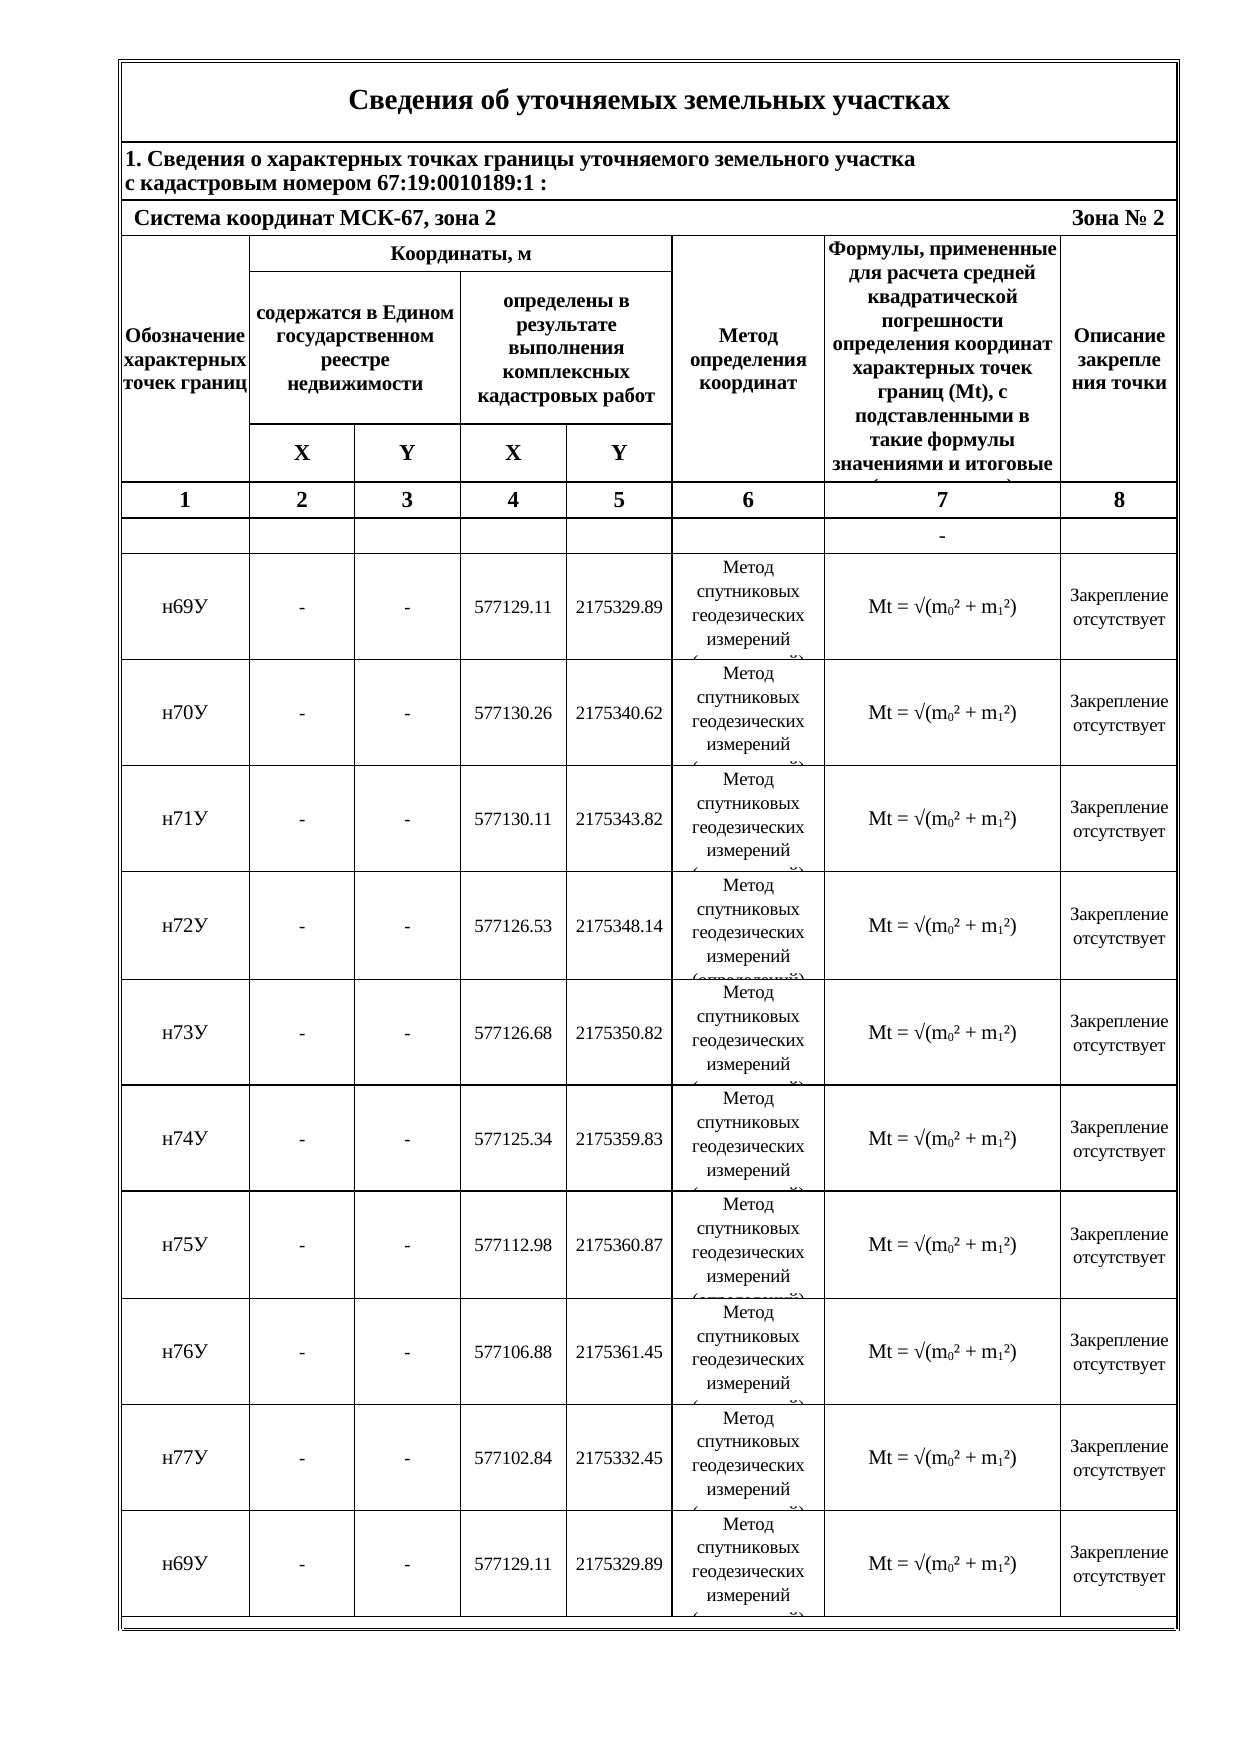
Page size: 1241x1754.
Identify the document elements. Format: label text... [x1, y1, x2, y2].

table_cell Метод спутниковых геодезических измерений (определений) [673, 766, 824, 871]
table_cell Закрепление отсутствует [1061, 1511, 1176, 1616]
table_cell Mt = √(m0² + m1²) [825, 1086, 1060, 1190]
table_cell определены в результате выполнения комплексных кадастровых работ [461, 272, 671, 423]
table_cell [122, 519, 249, 553]
table_cell 4 [461, 483, 566, 517]
table_cell Формулы, примененные для расчета средней квадратической погрешности определения координат характерных точек границ (Mt), с подставленными в такие формулы значениями и итоговые (вычисленные) значения Mt, м [825, 236, 1060, 481]
table_cell Mt = √(m0² + m1²) [825, 872, 1060, 978]
table_cell 5 [567, 483, 671, 517]
table_cell Закрепление отсутствует [1061, 872, 1176, 978]
table_cell Закрепление отсутствует [1061, 980, 1176, 1084]
table_cell Координаты, м [250, 236, 671, 271]
table_cell [1061, 519, 1176, 553]
table_cell Метод спутниковых геодезических измерений (определений) [673, 660, 824, 765]
table_cell н76У [122, 1299, 249, 1404]
table_cell [461, 519, 566, 553]
table_cell 2175348.14 [567, 872, 671, 978]
table_cell содержатся в Едином государственном реестре недвижимости [250, 272, 460, 423]
table_cell Метод спутниковых геодезических измерений (определений) [673, 1405, 824, 1510]
table_cell - [355, 554, 460, 659]
table_cell 2175332.45 [567, 1405, 671, 1510]
table_cell - [250, 1086, 354, 1190]
table_cell н77У [122, 1405, 249, 1510]
table_cell Метод спутниковых геодезических измерений (определений) [673, 872, 824, 978]
table_cell Y [355, 425, 460, 481]
table_cell - [355, 1192, 460, 1298]
table_cell 2 [250, 483, 354, 517]
table_cell 2175329.89 [567, 554, 671, 659]
table_cell Обозначение характерных точек границ [122, 236, 249, 481]
table_cell н74У [122, 1086, 249, 1190]
table_cell Сведения об уточняемых земельных участках [122, 63, 1176, 141]
table_cell Mt = √(m0² + m1²) [825, 554, 1060, 659]
table_cell [122, 1617, 1176, 1628]
table_cell 2175329.89 [567, 1511, 671, 1616]
table_cell Y [567, 425, 671, 481]
table_cell Описание закрепле ния точки [1061, 236, 1176, 481]
table_cell Зона № 2 [824, 201, 1166, 235]
table_cell - [250, 1511, 354, 1616]
table_cell X [250, 425, 354, 481]
table_cell Система координат МСК-67, зона 2 [132, 201, 814, 235]
table_cell Закрепление отсутствует [1061, 660, 1176, 765]
table_cell [122, 201, 132, 235]
table_cell - [250, 660, 354, 765]
table_cell 577126.68 [461, 980, 566, 1084]
table_cell н69У [122, 1511, 249, 1616]
table_cell 6 [673, 483, 824, 517]
table_cell [673, 519, 824, 553]
table_cell Закрепление отсутствует [1061, 554, 1176, 659]
table_cell Закрепление отсутствует [1061, 1086, 1176, 1190]
table_cell 3 [355, 483, 460, 517]
table_cell Mt = √(m0² + m1²) [825, 1192, 1060, 1298]
table_cell 2175340.62 [567, 660, 671, 765]
table_cell н73У [122, 980, 249, 1084]
table_cell Mt = √(m0² + m1²) [825, 980, 1060, 1084]
table_cell 577102.84 [461, 1405, 566, 1510]
table_cell - [250, 980, 354, 1084]
table_cell - [355, 766, 460, 871]
table_cell - [355, 872, 460, 978]
table_cell н75У [122, 1192, 249, 1298]
table_cell 577130.11 [461, 766, 566, 871]
table_cell Метод спутниковых геодезических измерений (определений) [673, 1299, 824, 1404]
table_cell Mt = √(m0² + m1²) [825, 1299, 1060, 1404]
table_cell X [461, 425, 566, 481]
table_cell 577129.11 [461, 1511, 566, 1616]
table_cell 8 [1061, 483, 1176, 517]
table_cell Закрепление отсутствует [1061, 1405, 1176, 1510]
table_cell 1 [122, 483, 249, 517]
table_cell 2175350.82 [567, 980, 671, 1084]
table_cell 577130.26 [461, 660, 566, 765]
table_cell - [825, 519, 1060, 553]
table_cell 577126.53 [461, 872, 566, 978]
table_cell н71У [122, 766, 249, 871]
table_cell 7 [825, 483, 1060, 517]
table_cell 577125.34 [461, 1086, 566, 1190]
table_cell 577106.88 [461, 1299, 566, 1404]
table_cell - [355, 1405, 460, 1510]
table_cell [355, 519, 460, 553]
table_cell Метод спутниковых геодезических измерений (определений) [673, 980, 824, 1084]
table_cell Закрепление отсутствует [1061, 1299, 1176, 1404]
table_cell - [355, 1086, 460, 1190]
table_cell 2175359.83 [567, 1086, 671, 1190]
table_cell - [355, 660, 460, 765]
table_cell н70У [122, 660, 249, 765]
table_cell Закрепление отсутствует [1061, 766, 1176, 871]
table_cell н72У [122, 872, 249, 978]
table_cell 577112.98 [461, 1192, 566, 1298]
table_cell - [250, 1299, 354, 1404]
table_cell 577129.11 [461, 554, 566, 659]
table_cell - [355, 1511, 460, 1616]
table_cell [1166, 201, 1176, 235]
table_cell 2175361.45 [567, 1299, 671, 1404]
table_cell [250, 519, 354, 553]
table_cell Метод спутниковых геодезических измерений (определений) [673, 1511, 824, 1616]
table_cell Закрепление отсутствует [1061, 1192, 1176, 1298]
table_cell Mt = √(m0² + m1²) [825, 660, 1060, 765]
table_cell Метод спутниковых геодезических измерений (определений) [673, 1086, 824, 1190]
table_cell Mt = √(m0² + m1²) [825, 1405, 1060, 1510]
table_cell - [250, 1405, 354, 1510]
table_cell н69У [122, 554, 249, 659]
table_cell Mt = √(m0² + m1²) [825, 1511, 1060, 1616]
table_cell Метод спутниковых геодезических измерений (определений) [673, 554, 824, 659]
table_cell - [250, 766, 354, 871]
table_cell - [250, 1192, 354, 1298]
table_cell - [355, 1299, 460, 1404]
table_cell Метод определения координат [673, 236, 824, 481]
table_cell - [355, 980, 460, 1084]
table_cell Mt = √(m0² + m1²) [825, 766, 1060, 871]
table_cell 2175360.87 [567, 1192, 671, 1298]
table_cell 1. Сведения о характерных точках границы уточняемого земельного участка с кадастровым номером 67:19:0010189:1 : [122, 143, 1176, 199]
table_cell [120, 1628, 1178, 1687]
table_cell - [250, 872, 354, 978]
table_cell 2175343.82 [567, 766, 671, 871]
table_cell [567, 519, 671, 553]
table_cell [814, 201, 824, 235]
table_cell - [250, 554, 354, 659]
table_cell Метод спутниковых геодезических измерений (определений) [673, 1192, 824, 1298]
